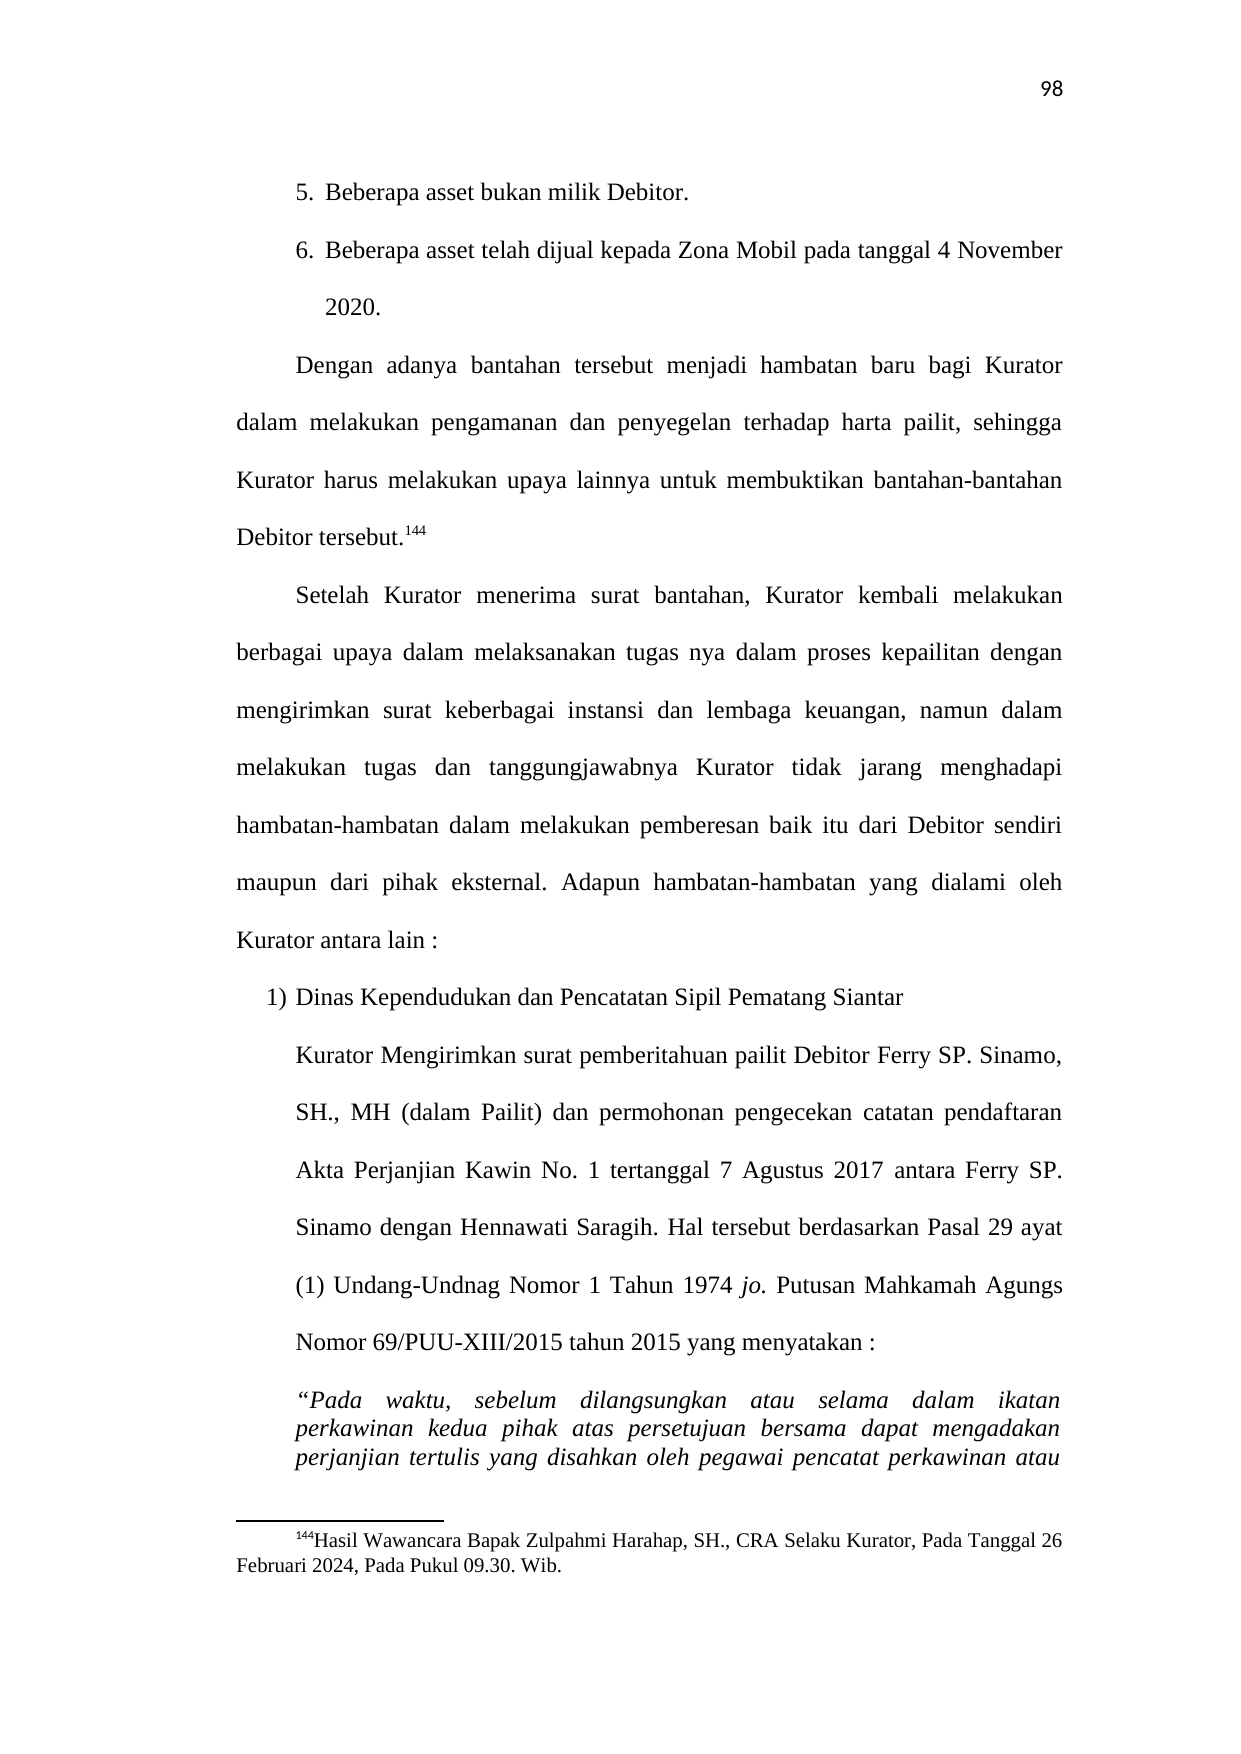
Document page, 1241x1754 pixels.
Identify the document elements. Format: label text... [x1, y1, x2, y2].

list Beberapa asset telah dijual kepada Zona Mobil pada tanggal 4 November 2020. [295, 235, 1063, 321]
list Dinas Kependudukan dan Pencatatan Sipil Pematang Siantar [266, 982, 1063, 1011]
text Setelah Kurator menerima surat bantahan, Kurator kembali melakukan berbagai upaya dalam melaksanakan tugas nya dalam proses kepailitan dengan mengirimkan surat keberbagai instansi dan lembaga keuangan, namun dalam melakukan tugas dan tanggungjawabnya Kurator tidak jarang menghadapi hambatan-hambatan dalam melakukan pemberesan baik itu dari Debitor sendiri maupun dari pihak eksternal. Adapun hambatan-hambatan yang dialami oleh Kurator antara lain : [236, 580, 1063, 953]
list Beberapa asset bukan milik Debitor. [295, 177, 1063, 206]
list Kurator Mengirimkan surat pemberitahuan pailit Debitor Ferry SP. Sinamo, SH., MH (dalam Pailit) dan permohonan pengecekan catatan pendaftaran Akta Perjanjian Kawin No. 1 tertanggal 7 Agustus 2017 antara Ferry SP. Sinamo dengan Hennawati Saragih. Hal tersebut berdasarkan Pasal 29 ayat (1) Undang-Undnag Nomor 1 Tahun 1974 jo. Putusan Mahkamah Agungs Nomor 69/PUU-XIII/2015 tahun 2015 yang menyatakan : [295, 1040, 1063, 1356]
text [295, 1385, 1063, 1471]
text Dengan adanya bantahan tersebut menjadi hambatan baru bagi Kurator dalam melakukan pengamanan dan penyegelan terhadap harta pailit, sehingga Kurator harus melakukan upaya lainnya untuk membuktikan bantahan-bantahan Debitor tersebut. [236, 350, 1063, 551]
